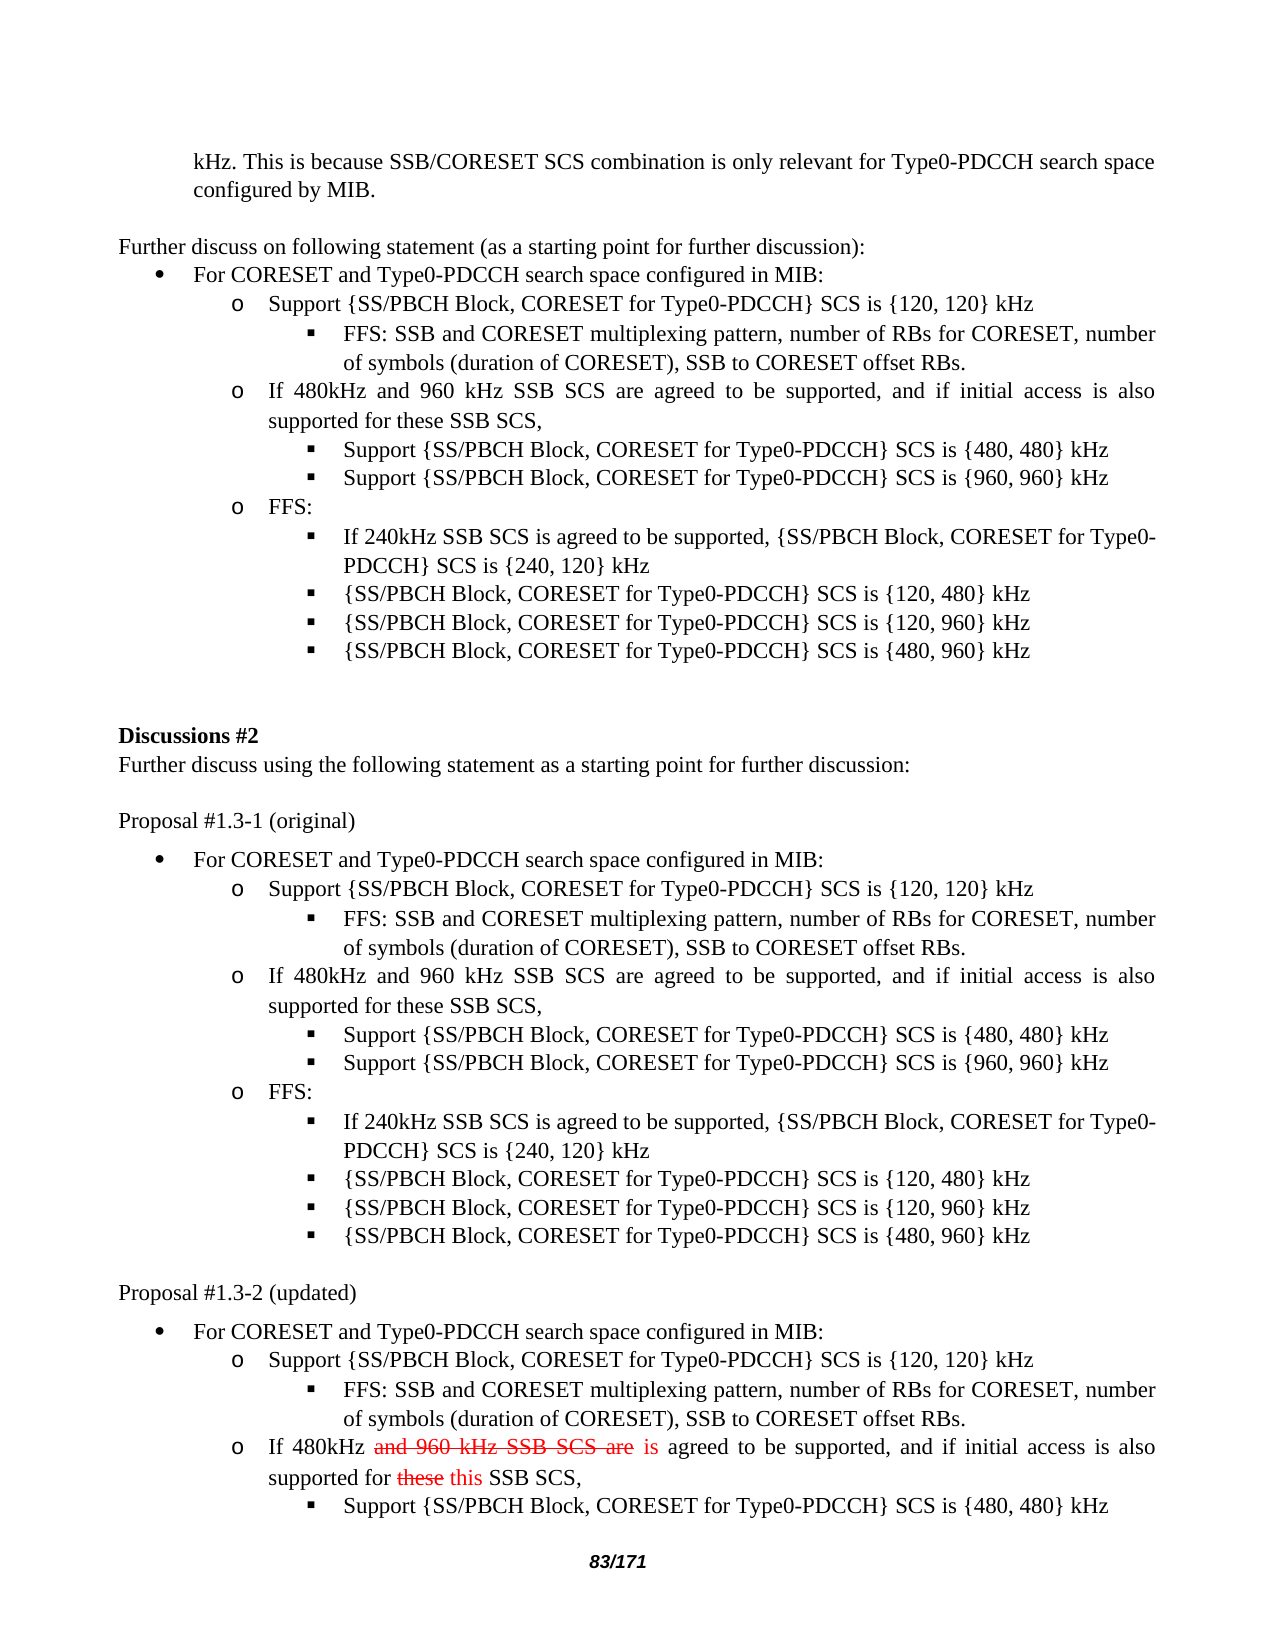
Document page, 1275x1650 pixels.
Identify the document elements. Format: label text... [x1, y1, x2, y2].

text Further discuss on following statement (as a starting point for further discussion): [118, 233, 1157, 259]
list {SS/PBCH Block, CORESET for Type0-PDCCH} SCS is {480, 960} kHz [306, 637, 1157, 663]
subtitle Proposal #1.3-1 (original) [118, 808, 1157, 834]
list Support {SS/PBCH Block, CORESET for Type0-PDCCH} SCS is {120, 120} kHz [231, 290, 1157, 318]
list If 480kHz and 960 kHz SSB SCS are is agreed to be supported, and if initial access is also supported for these this SSB SCS, [231, 1433, 1157, 1490]
list If 480kHz and 960 kHz SSB SCS are agreed to be supported, and if initial access is also supported for these SSB SCS, [231, 962, 1157, 1019]
list {SS/PBCH Block, CORESET for Type0-PDCCH} SCS is {120, 480} kHz [306, 1165, 1157, 1191]
list If 240kHz SSB SCS is agreed to be supported, {SS/PBCH Block, CORESET for Type0-PDCCH} SCS is {240, 120} kHz [306, 1108, 1157, 1163]
list FFS: SSB and CORESET multiplexing pattern, number of RBs for CORESET, number of symbols (duration of CORESET), SSB to CORESET offset RBs. [306, 1377, 1157, 1431]
list If 240kHz SSB SCS is agreed to be supported, {SS/PBCH Block, CORESET for Type0-PDCCH} SCS is {240, 120} kHz [306, 523, 1157, 578]
list FFS: SSB and CORESET multiplexing pattern, number of RBs for CORESET, number of symbols (duration of CORESET), SSB to CORESET offset RBs. [306, 320, 1157, 375]
list If 480kHz and 960 kHz SSB SCS are agreed to be supported, and if initial access is also supported for these SSB SCS, [231, 377, 1157, 434]
list FFS: [231, 1078, 1157, 1106]
list For CORESET and Type0-PDCCH search space configured in MIB: [156, 846, 1157, 873]
subtitle Proposal #1.3-2 (updated) [118, 1279, 1157, 1305]
text Discussions #2 [118, 722, 1157, 749]
list {SS/PBCH Block, CORESET for Type0-PDCCH} SCS is {120, 960} kHz [306, 1193, 1157, 1220]
list For CORESET and Type0-PDCCH search space configured in MIB: [156, 261, 1157, 288]
list Support {SS/PBCH Block, CORESET for Type0-PDCCH} SCS is {120, 120} kHz [231, 1346, 1157, 1374]
list Support {SS/PBCH Block, CORESET for Type0-PDCCH} SCS is {960, 960} kHz [306, 1049, 1157, 1076]
list For CORESET and Type0-PDCCH search space configured in MIB: [156, 1318, 1157, 1344]
list Support {SS/PBCH Block, CORESET for Type0-PDCCH} SCS is {960, 960} kHz [306, 464, 1157, 491]
list {SS/PBCH Block, CORESET for Type0-PDCCH} SCS is {120, 480} kHz [306, 580, 1157, 606]
list Support {SS/PBCH Block, CORESET for Type0-PDCCH} SCS is {480, 480} kHz [306, 1021, 1157, 1047]
list Support {SS/PBCH Block, CORESET for Type0-PDCCH} SCS is {480, 480} kHz [306, 436, 1157, 462]
list {SS/PBCH Block, CORESET for Type0-PDCCH} SCS is {480, 960} kHz [306, 1222, 1157, 1248]
list FFS: [231, 493, 1157, 521]
text Further discuss using the following statement as a starting point for further discussion: [118, 751, 1157, 777]
list {SS/PBCH Block, CORESET for Type0-PDCCH} SCS is {120, 960} kHz [306, 608, 1157, 635]
list Support {SS/PBCH Block, CORESET for Type0-PDCCH} SCS is {120, 120} kHz [231, 875, 1157, 903]
list FFS: SSB and CORESET multiplexing pattern, number of RBs for CORESET, number of symbols (duration of CORESET), SSB to CORESET offset RBs. [306, 905, 1157, 960]
list Support {SS/PBCH Block, CORESET for Type0-PDCCH} SCS is {480, 480} kHz [306, 1492, 1157, 1518]
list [156, 148, 1157, 202]
